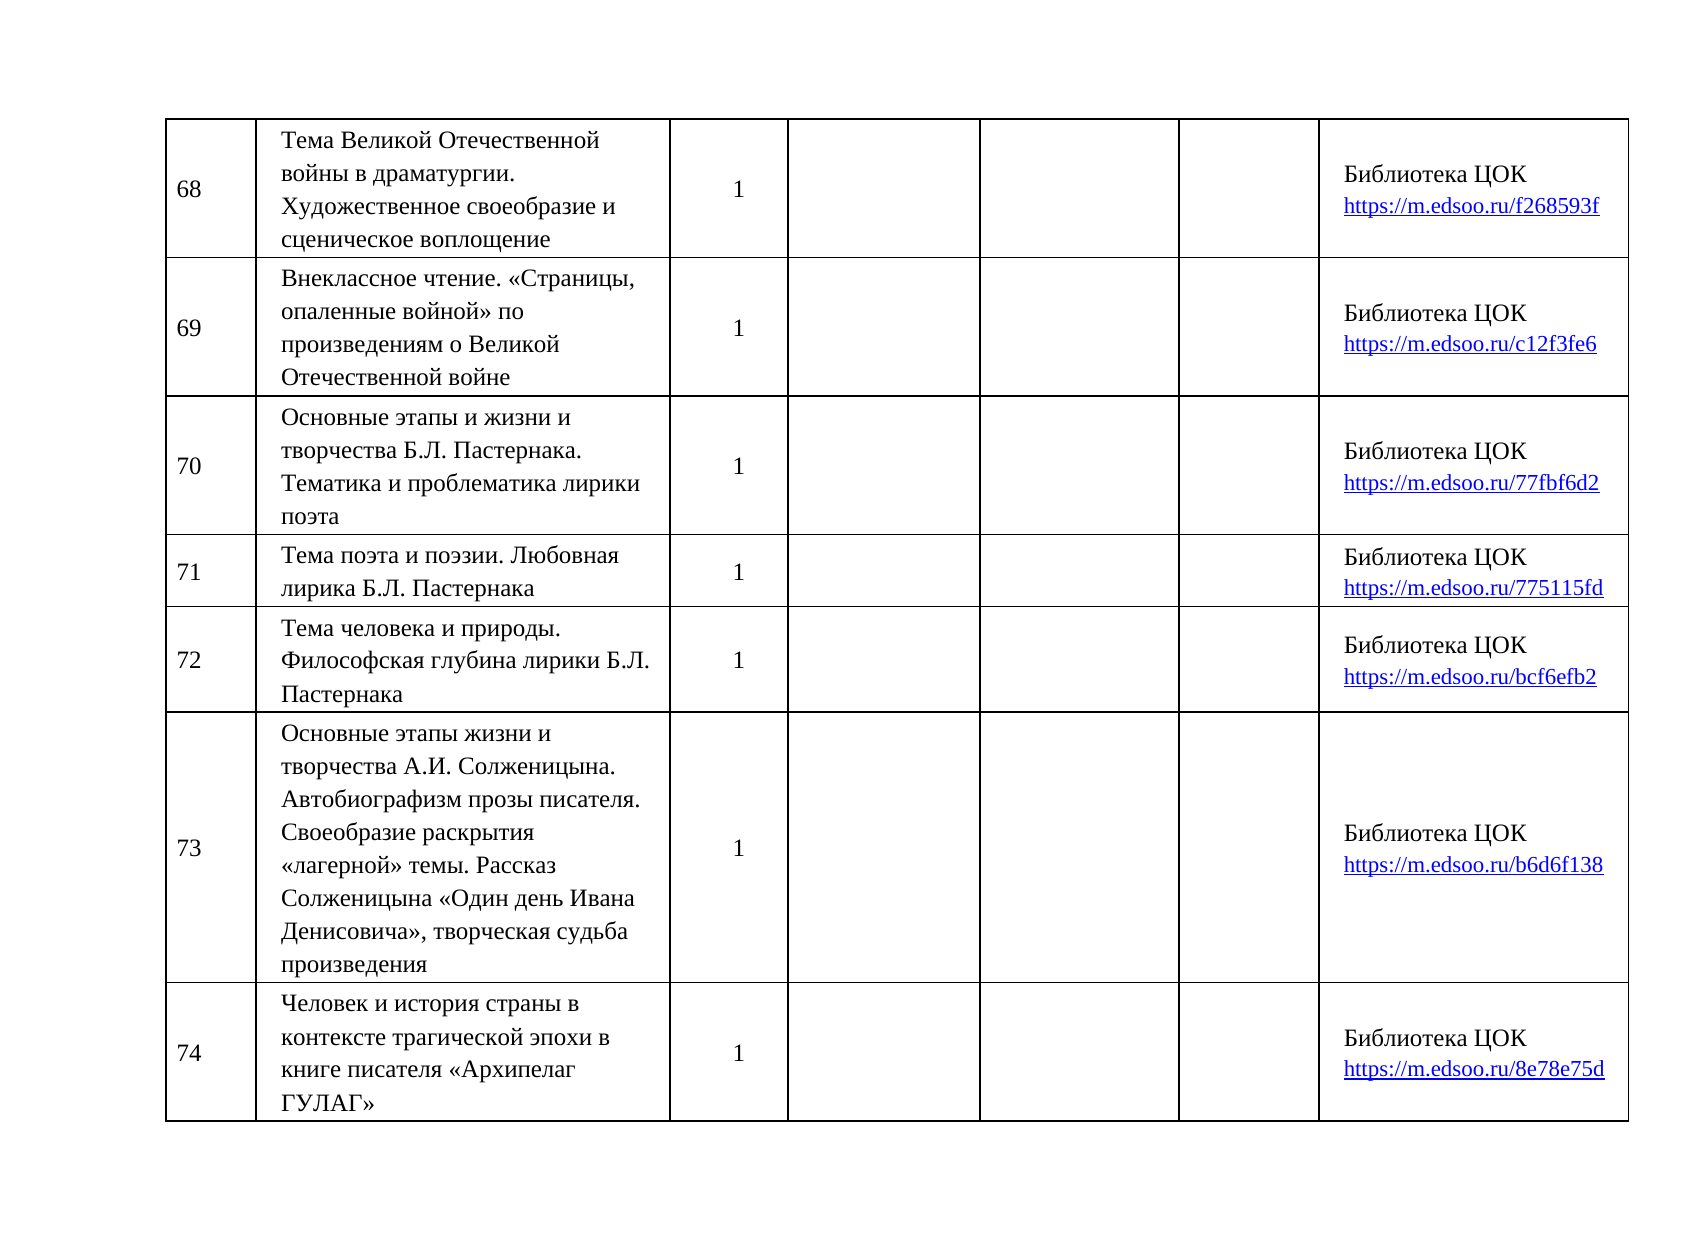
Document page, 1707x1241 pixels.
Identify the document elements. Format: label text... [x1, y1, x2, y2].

table_cell [1180, 258, 1318, 395]
table_cell Тема Великой Отечественной войны в драматургии. Художественное своеобразие и сценическое воплощение [257, 120, 669, 257]
table_cell 1 [671, 983, 787, 1120]
table_cell 72 [167, 607, 255, 711]
table_cell Внеклассное чтение. «Страницы, опаленные войной» по произведениям о Великой Отечественной войне [257, 258, 669, 395]
table_cell 74 [167, 983, 255, 1120]
table_cell Библиотека ЦОК https://m.edsoo.ru/77fbf6d2 [1320, 397, 1628, 533]
table_cell [1180, 607, 1318, 711]
table_cell Библиотека ЦОК https://m.edsoo.ru/b6d6f138 [1320, 713, 1628, 982]
table_cell 1 [671, 535, 787, 606]
table_cell Библиотека ЦОК https://m.edsoo.ru/8e78e75d [1320, 983, 1628, 1120]
table_cell [789, 120, 979, 257]
table_cell 1 [671, 713, 787, 982]
table_cell 1 [671, 258, 787, 395]
table_cell 1 [671, 397, 787, 533]
table_cell 68 [167, 120, 255, 257]
table_cell 73 [167, 713, 255, 982]
table_cell Тема поэта и поэзии. Любовная лирика Б.Л. Пастернака [257, 535, 669, 606]
table_cell [1180, 713, 1318, 982]
table_cell [981, 713, 1178, 982]
table_cell [1180, 535, 1318, 606]
table_cell 69 [167, 258, 255, 395]
table_cell [789, 983, 979, 1120]
table_cell 71 [167, 535, 255, 606]
table_cell [981, 983, 1178, 1120]
table_cell [981, 258, 1178, 395]
table_cell Основные этапы и жизни и творчества Б.Л. Пастернака. Тематика и проблематика лирики поэта [257, 397, 669, 533]
table_cell 70 [167, 397, 255, 533]
table_cell [1180, 120, 1318, 257]
table_cell Основные этапы жизни и творчества А.И. Солженицына. Автобиографизм прозы писателя. Своеобразие раскрытия «лагерной» темы. Рассказ Солженицына «Один день Ивана Денисовича», творческая судьба произведения [257, 713, 669, 982]
table_cell [1180, 983, 1318, 1120]
table_cell [981, 120, 1178, 257]
table_cell [1180, 397, 1318, 533]
table_cell 1 [671, 120, 787, 257]
table_cell [981, 535, 1178, 606]
table_cell [981, 607, 1178, 711]
table_cell [789, 258, 979, 395]
table_cell Библиотека ЦОК https://m.edsoo.ru/bcf6efb2 [1320, 607, 1628, 711]
table_cell [981, 397, 1178, 533]
table_cell [789, 535, 979, 606]
table_cell 1 [671, 607, 787, 711]
table_cell [789, 713, 979, 982]
table_cell Человек и история страны в контексте трагической эпохи в книге писателя «Архипелаг ГУЛАГ» [257, 983, 669, 1120]
table_cell Библиотека ЦОК https://m.edsoo.ru/f268593f [1320, 120, 1628, 257]
table_cell Библиотека ЦОК https://m.edsoo.ru/775115fd [1320, 535, 1628, 606]
table_cell [789, 397, 979, 533]
table_cell Библиотека ЦОК https://m.edsoo.ru/c12f3fe6 [1320, 258, 1628, 395]
table_cell Тема человека и природы. Философская глубина лирики Б.Л. Пастернака [257, 607, 669, 711]
table_cell [789, 607, 979, 711]
